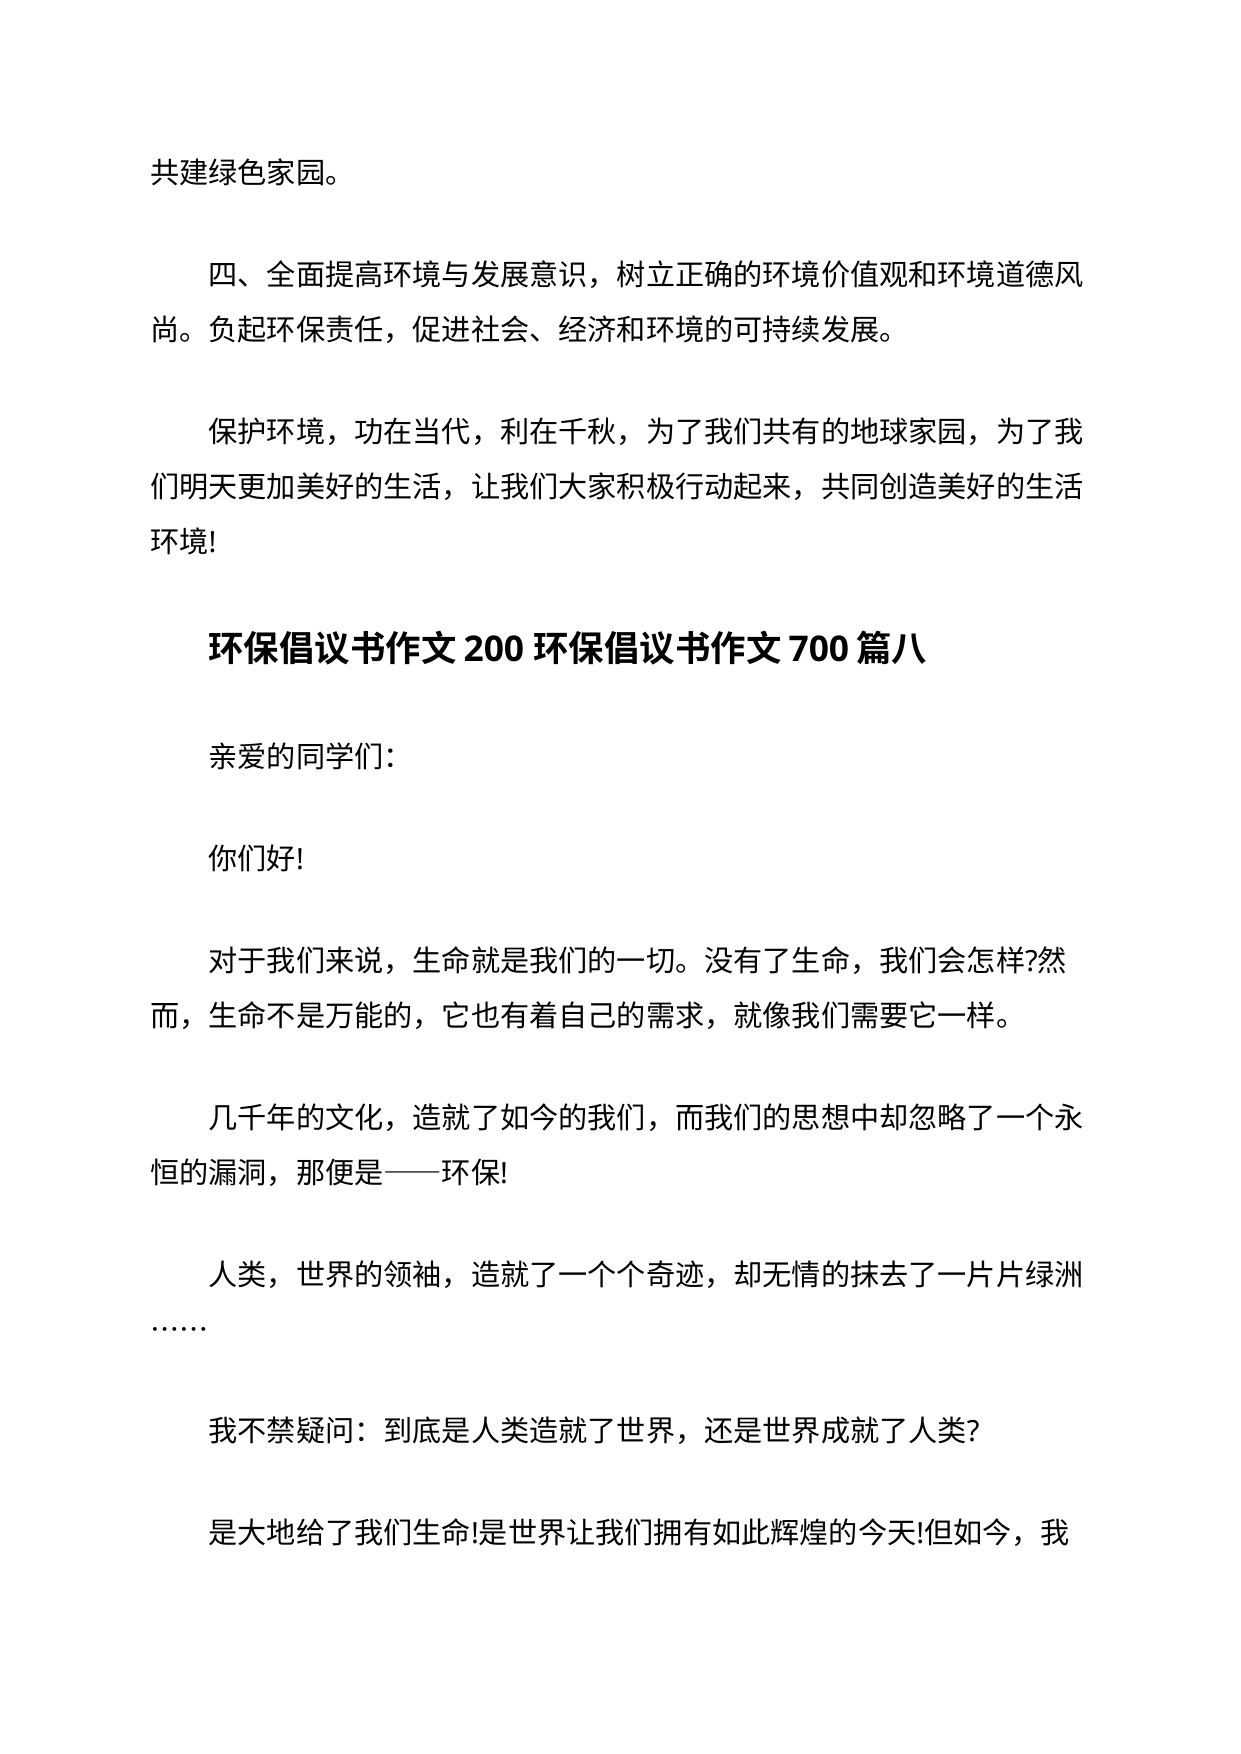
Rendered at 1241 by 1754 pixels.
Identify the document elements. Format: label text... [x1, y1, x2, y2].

text 人类，世界的领袖，造就了一个个奇迹，却无情的抹去了一片片绿洲…… [150, 1251, 1090, 1348]
text 亲爱的同学们： [150, 734, 1090, 776]
text 你们好! [150, 836, 1090, 878]
text 四、全面提高环境与发展意识，树立正确的环境价值观和环境道德风尚。负起环保责任，促进社会、经济和环境的可持续发展。 [150, 252, 1090, 349]
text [150, 1510, 1090, 1552]
text 我不禁疑问：到底是人类造就了世界，还是世界成就了人类? [150, 1408, 1090, 1450]
text 保护环境，功在当代，利在千秋，为了我们共有的地球家园，为了我们明天更加美好的生活，让我们大家积极行动起来，共同创造美好的生活环境! [150, 408, 1090, 561]
text 几千年的文化，造就了如今的我们，而我们的思想中却忽略了一个永恒的漏洞，那便是——环保! [150, 1094, 1090, 1192]
text 环保倡议书作文200 环保倡议书作文700篇八 [150, 620, 1090, 672]
text 对于我们来说，生命就是我们的一切。没有了生命，我们会怎样?然而，生命不是万能的，它也有着自己的需求，就像我们需要它一样。 [150, 937, 1090, 1035]
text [150, 150, 1090, 192]
